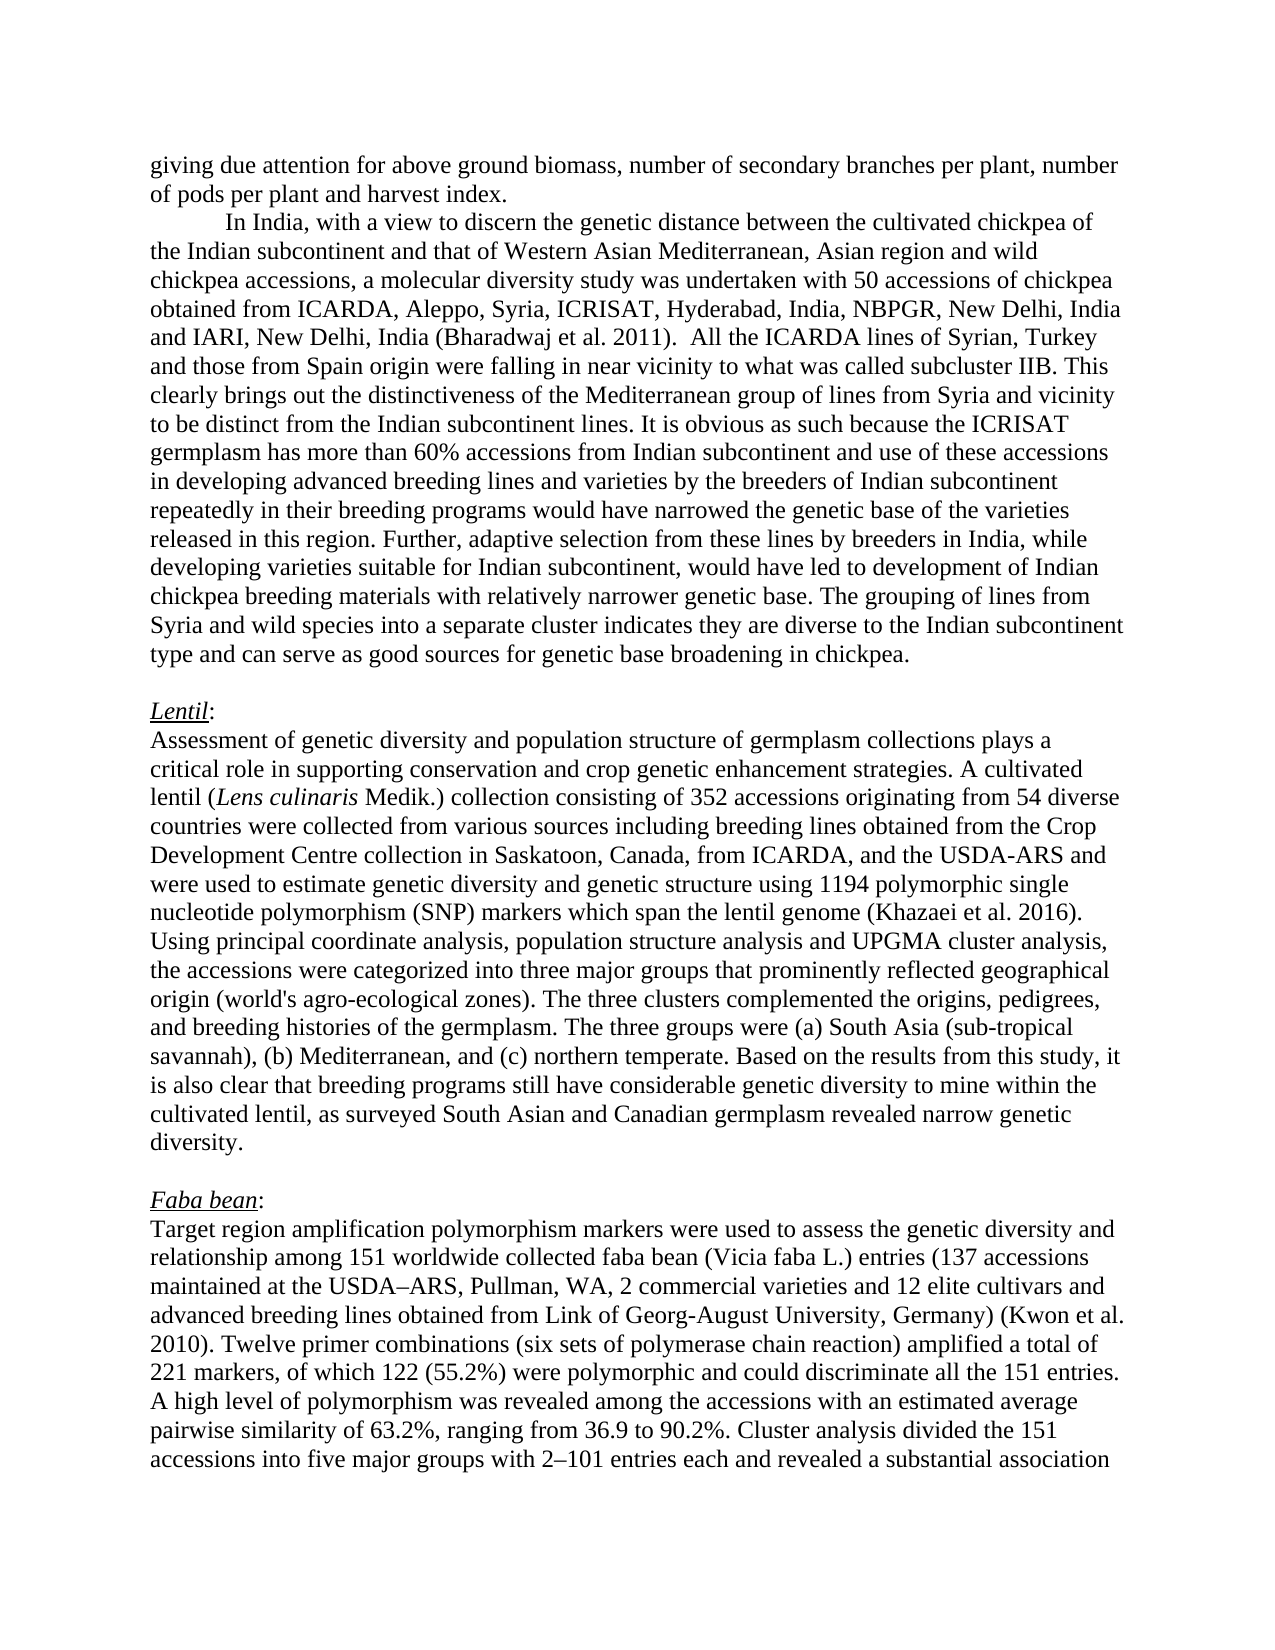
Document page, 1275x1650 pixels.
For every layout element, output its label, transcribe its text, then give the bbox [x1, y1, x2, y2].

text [150, 1214, 1125, 1472]
text Assessment of genetic diversity and population structure of germplasm collections plays a critical role in supporting conservation and crop genetic enhancement strategies. A cultivated lentil (Lens culinaris Medik.) collection consisting of 352 accessions originating from 54 diverse countries were collected from various sources including breeding lines obtained from the Crop Development Centre collection in Saskatoon, Canada, from ICARDA, and the USDA-ARS and were used to estimate genetic diversity and genetic structure using 1194 polymorphic single nucleotide polymorphism (SNP) markers which span the lentil genome (Khazaei et al. 2016). Using principal coordinate analysis, population structure analysis and UPGMA cluster analysis, the accessions were categorized into three major groups that prominently reflected geographical origin (world's agro-ecological zones). The three clusters complemented the origins, pedigrees, and breeding histories of the germplasm. The three groups were (a) South Asia (sub-tropical savannah), (b) Mediterranean, and (c) northern temperate. Based on the results from this study, it is also clear that breeding programs still have considerable genetic diversity to mine within the cultivated lentil, as surveyed South Asian and Canadian germplasm revealed narrow genetic diversity. [150, 725, 1125, 1156]
text Lentil: [150, 696, 1125, 725]
text In India, with a view to discern the genetic distance between the cultivated chickpea of the Indian subcontinent and that of Western Asian Mediterranean, Asian region and wild chickpea accessions, a molecular diversity study was undertaken with 50 accessions of chickpea obtained from ICARDA, Aleppo, Syria, ICRISAT, Hyderabad, India, NBPGR, New Delhi, India and IARI, New Delhi, India (Bharadwaj et al. 2011). All the ICARDA lines of Syrian, Turkey and those from Spain origin were falling in near vicinity to what was called subcluster IIB. This clearly brings out the distinctiveness of the Mediterranean group of lines from Syria and vicinity to be distinct from the Indian subcontinent lines. It is obvious as such because the ICRISAT germplasm has more than 60% accessions from Indian subcontinent and use of these accessions in developing advanced breeding lines and varieties by the breeders of Indian subcontinent repeatedly in their breeding programs would have narrowed the genetic base of the varieties released in this region. Further, adaptive selection from these lines by breeders in India, while developing varieties suitable for Indian subcontinent, would have led to development of Indian chickpea breeding materials with relatively narrower genetic base. The grouping of lines from Syria and wild species into a separate cluster indicates they are diverse to the Indian subcontinent type and can serve as good sources for genetic base broadening in chickpea. [150, 207, 1125, 667]
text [150, 150, 1125, 207]
text Faba bean: [150, 1185, 1125, 1214]
